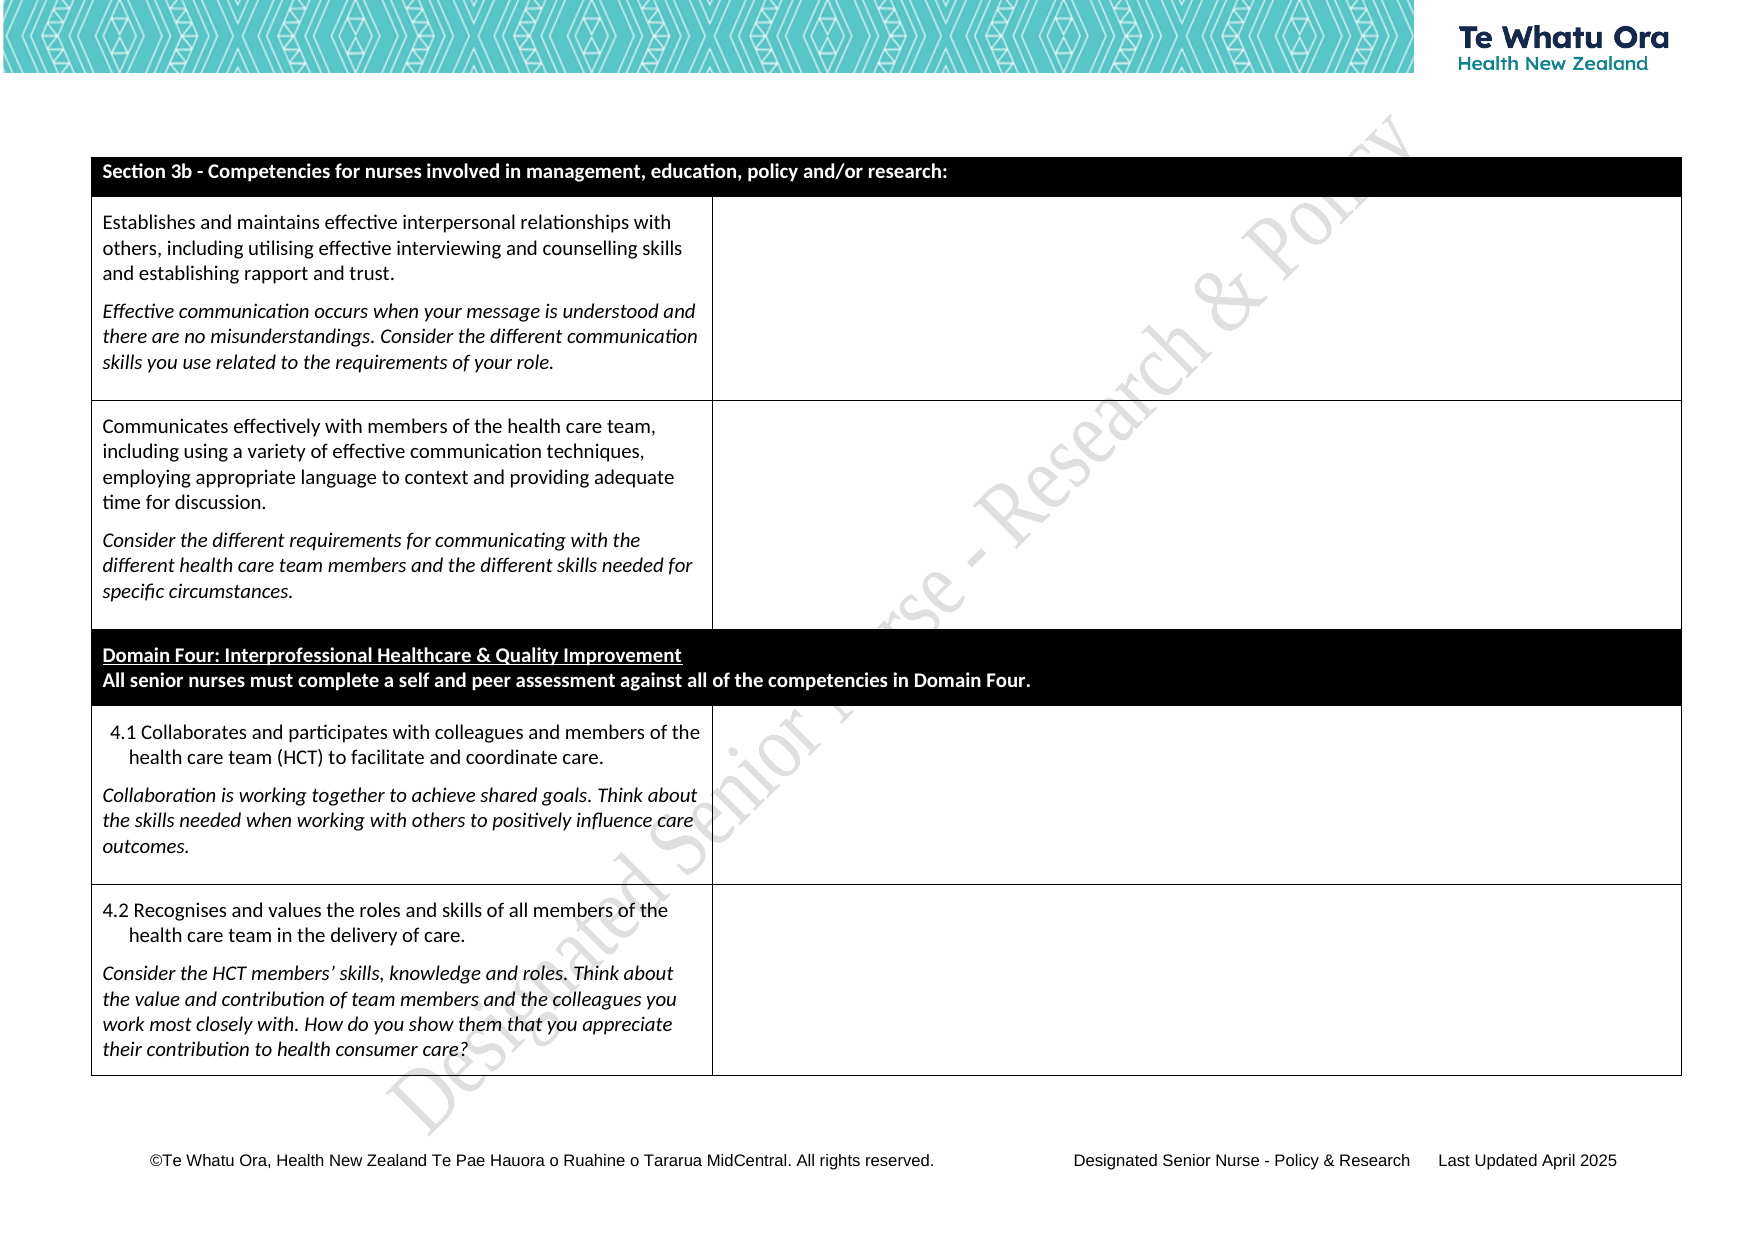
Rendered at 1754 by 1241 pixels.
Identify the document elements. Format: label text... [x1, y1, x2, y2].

table_cell [713, 885, 1681, 1074]
table_cell 4.2 Recognises and values the roles and skills of all members of the health care team in the delivery of care. Consider the members’ skills, knowledge and roles. Think about the value and contribution of team members and the colleagues you work most closely with. How do you show them that you appreciate their contribution to health consumer care? [92, 885, 712, 1074]
table_cell Domain Four: Interprofessional Healthcare & Quality Improvement All senior nurses must complete a self and peer assessment against all of the competencies in Domain Four. [92, 630, 1681, 705]
table_cell Section 3b - Competencies for nurses involved in management, education, policy and/or research: [92, 158, 1681, 196]
table_cell Establishes and maintains effective interpersonal relationships with others, including utilising effective interviewing and counselling skills and establishing rapport and trust. Effective communication occurs when your message is understood and there are no misunderstandings. Consider the different communication skills you use related to the requirements of your role. [92, 197, 712, 399]
table_cell Communicates effectively with members of the health care team, including using a variety of effective communication techniques, employing appropriate language to context and providing adequate time for discussion. Consider the different requirements for communicating with the different health care team members and the different skills needed for specific circumstances. [92, 401, 712, 628]
table_cell [713, 706, 1681, 883]
table_cell 4.1 Collaborates and participates with colleagues and members of the health care team () to facilitate and coordinate care. Collaboration is working together to achieve shared goals. Think about the skills needed when working with others to positively influence care outcomes. [92, 706, 712, 883]
table_cell [713, 401, 1681, 628]
table_cell [713, 197, 1681, 399]
picture [1458, 25, 1669, 70]
picture [1, 0, 1414, 72]
